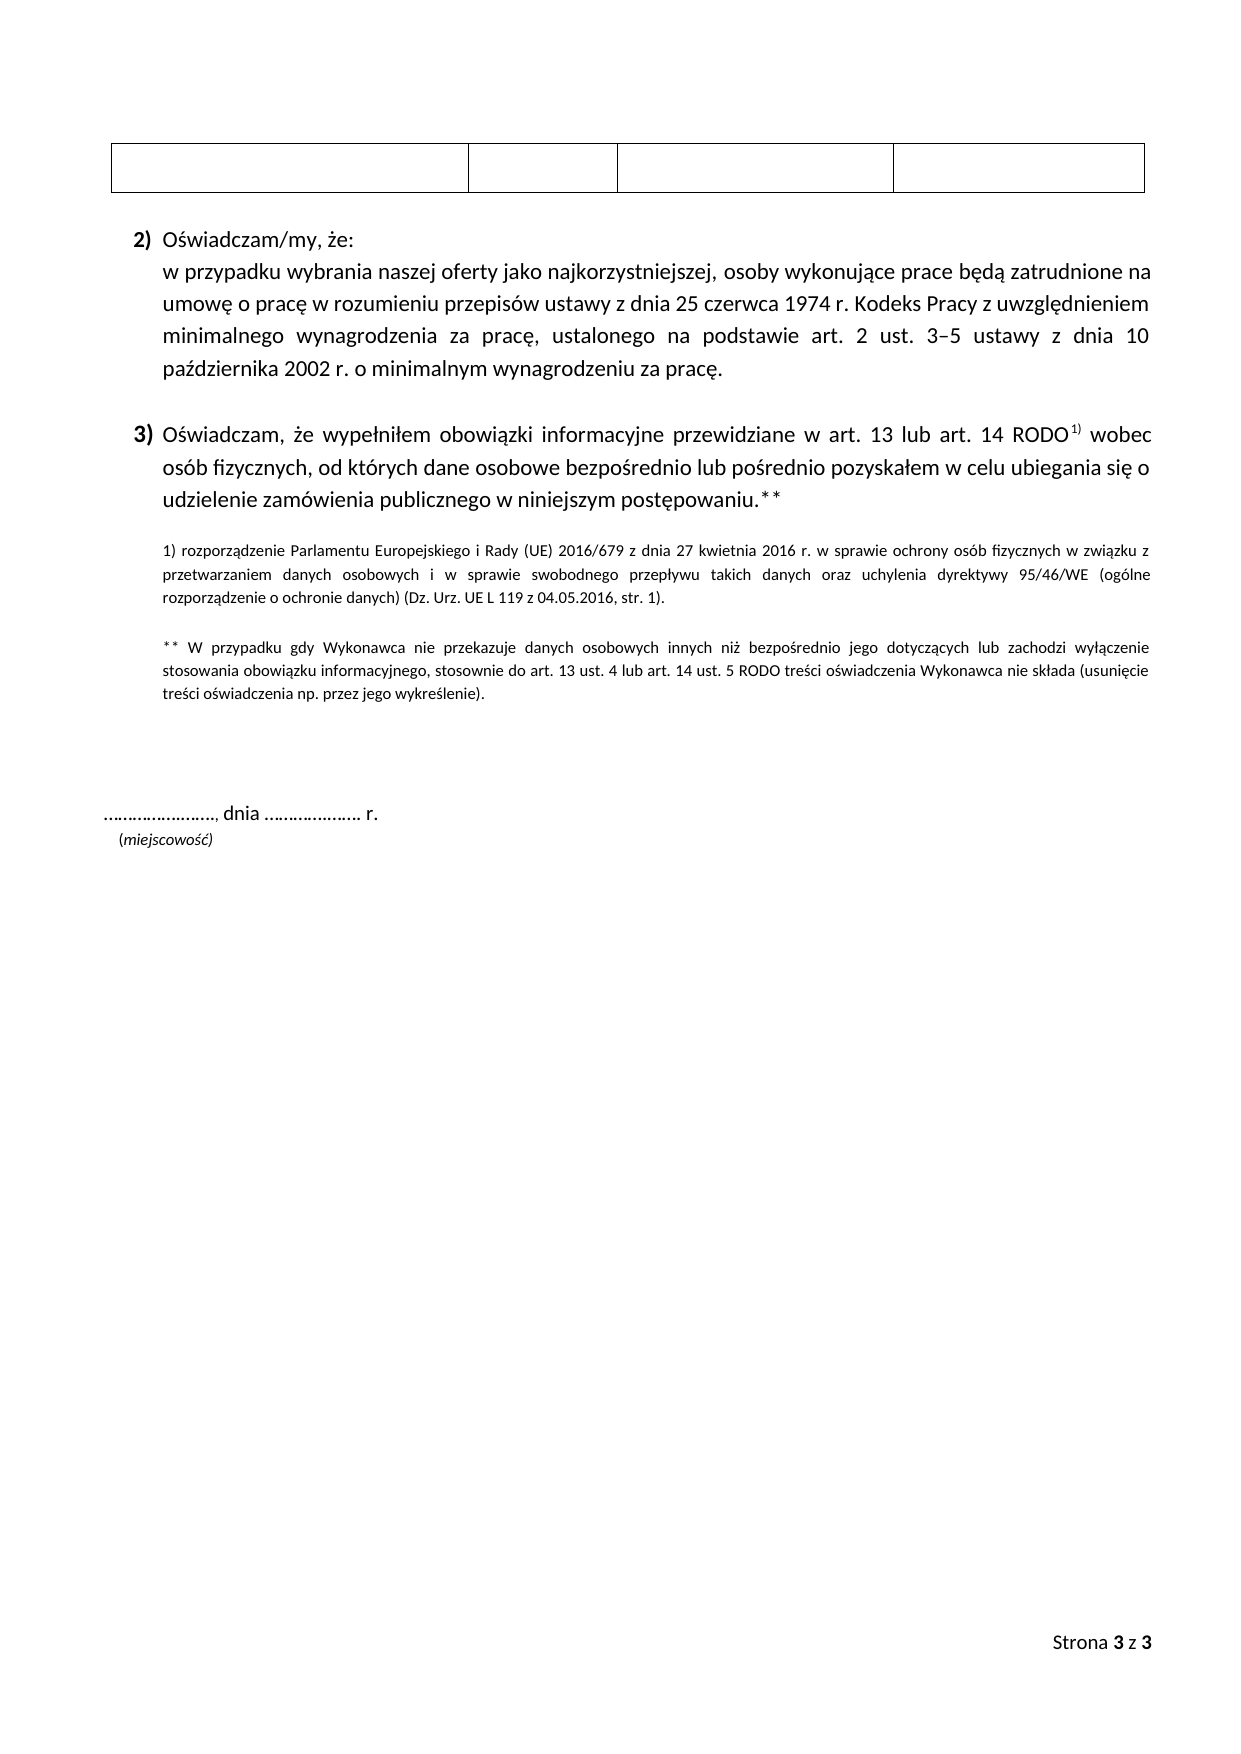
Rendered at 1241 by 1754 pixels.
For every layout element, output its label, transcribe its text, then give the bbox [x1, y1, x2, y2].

text 1) rozporządzenie Parlamentu Europejskiego i Rady (UE) 2016/679 z dnia 27 kwietnia 2016 r. w sprawie ochrony osób fizycznych w związku z przetwarzaniem danych osobowych i w sprawie swobodnego przepływu takich danych oraz uchylenia dyrektywy 95/46/WE (ogólne rozporządzenie o ochronie danych) (Dz. Urz. UE L 119 z 04.05.2016, str. 1). [162, 541, 1152, 608]
table_cell [469, 144, 617, 192]
table_cell [894, 144, 1144, 192]
text (miejscowość) [103, 830, 1152, 850]
list Oświadczam, że wypełniłem obowiązki informacyjne przewidziane w art. 13 lub art. 14 RODO1) wobec osób fizycznych, od których dane osobowe bezpośrednio lub pośrednio pozyskałem w celu ubiegania się o udzielenie zamówienia publicznego w niniejszym postępowaniu.** [133, 418, 1152, 513]
table_cell [618, 144, 893, 192]
text …………….……., dnia ………….……. r. [103, 801, 1152, 826]
text ** W przypadku gdy Wykonawca nie przekazuje danych osobowych innych niż bezpośrednio jego dotyczących lub zachodzi wyłączenie stosowania obowiązku informacyjnego, stosownie do art. 13 ust. 4 lub art. 14 ust. 5 RODO treści oświadczenia Wykonawca nie składa (usunięcie treści oświadczenia np. przez jego wykreślenie). [162, 637, 1152, 704]
table_cell [112, 144, 468, 192]
list Oświadczam/my, że: [133, 225, 1152, 253]
text w przypadku wybrania naszej oferty jako najkorzystniejszej, osoby wykonujące prace będą zatrudnione na umowę o pracę w rozumieniu przepisów ustawy z dnia 25 czerwca 1974 r. Kodeks Pracy z uwzględnieniem minimalnego wynagrodzenia za pracę, ustalonego na podstawie art. 2 ust. 3–5 ustawy z dnia 10 października 2002 r. o minimalnym wynagrodzeniu za pracę. [162, 257, 1152, 382]
